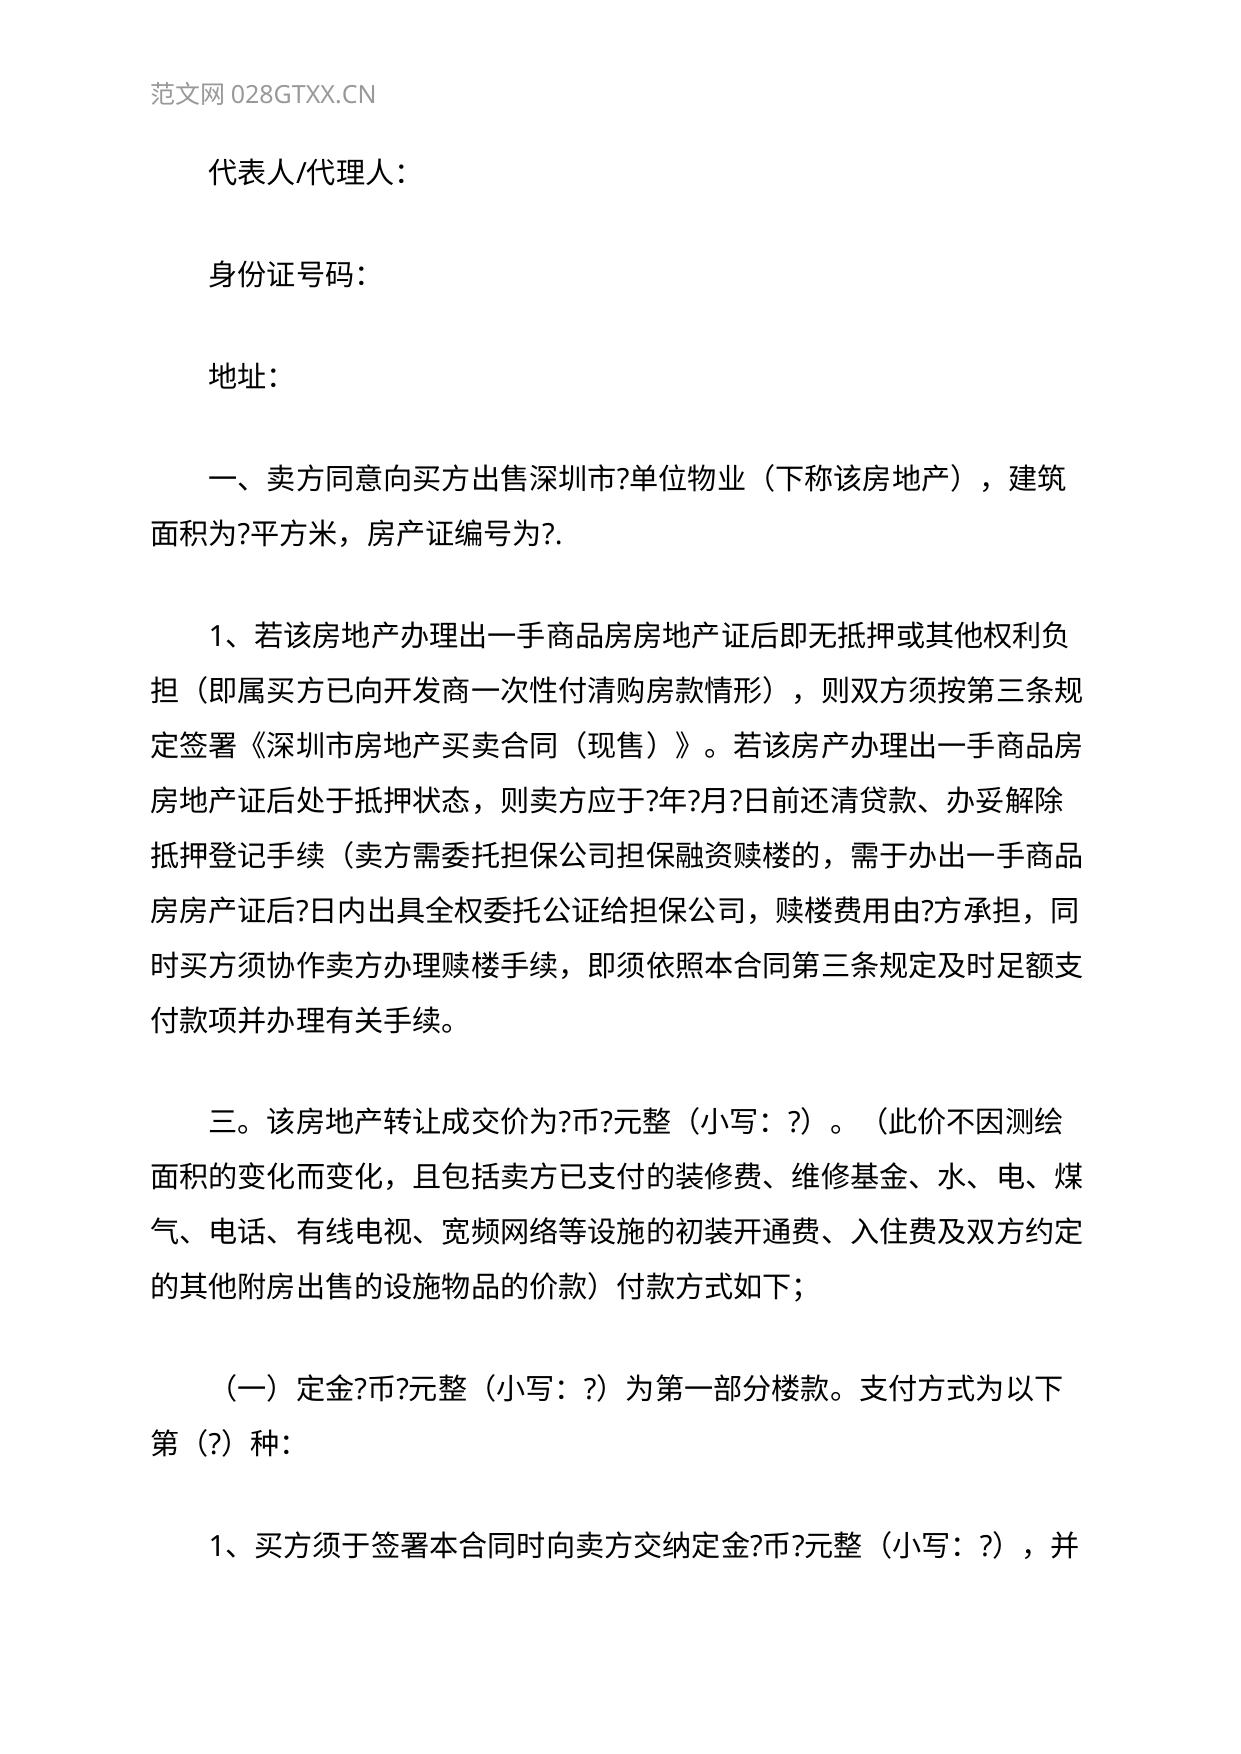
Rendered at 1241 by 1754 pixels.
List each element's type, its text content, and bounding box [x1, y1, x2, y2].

text 一、卖方同意向买方出售深圳市?单位物业（下称该房地产），建筑面积为?平方米，房产证编号为?. [150, 456, 1090, 553]
text 1、若该房地产办理出一手商品房房地产证后即无抵押或其他权利负担（即属买方已向开发商一次性付清购房款情形），则双方须按第三条规定签署《深圳市房地产买卖合同（现售）》。若该房产办理出一手商品房房地产证后处于抵押状态，则卖方应于?年?月?日前还清贷款、办妥解除抵押登记手续（卖方需委托担保公司担保融资赎楼的，需于办出一手商品房房产证后?日内出具全权委托公证给担保公司，赎楼费用由?方承担，同时买方须协作卖方办理赎楼手续，即须依照本合同第三条规定及时足额支付款项并办理有关手续。 [150, 612, 1090, 1039]
text 身份证号码： [150, 252, 1090, 294]
text 地址： [150, 354, 1090, 396]
text 三。该房地产转让成交价为?币?元整（小写：?）。（此价不因测绘面积的变化而变化，且包括卖方已支付的装修费、维修基金、水、电、煤气、电话、有线电视、宽频网络等设施的初装开通费、入住费及双方约定的其他附房出售的设施物品的价款）付款方式如下； [150, 1099, 1090, 1306]
text 代表人/代理人： [150, 150, 1090, 192]
text （一）定金?币?元整（小写：?）为第一部分楼款。支付方式为以下第（?）种： [150, 1365, 1090, 1463]
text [150, 1522, 1090, 1565]
